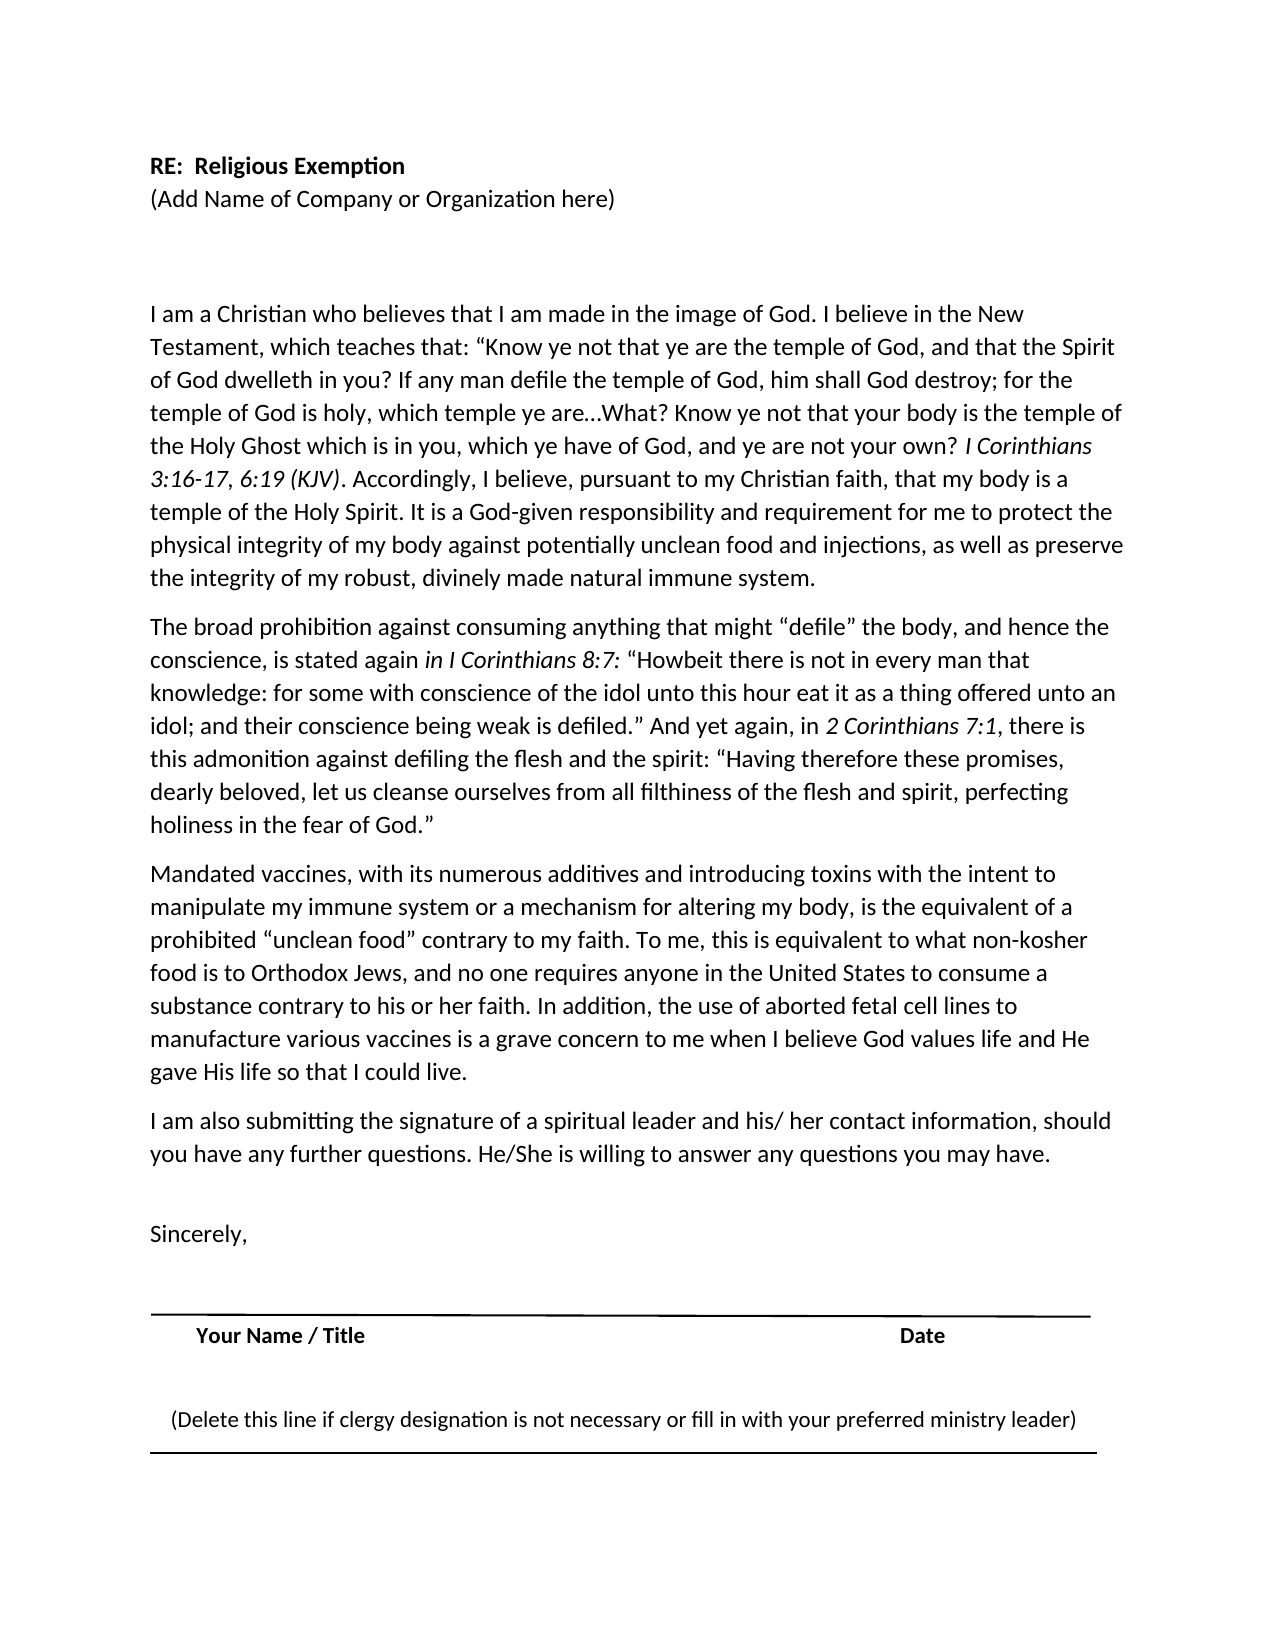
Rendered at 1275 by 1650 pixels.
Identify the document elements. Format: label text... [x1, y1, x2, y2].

text Mandated vaccines, with its numerous additives and introducing toxins with the intent to manipulate my immune system or a mechanism for altering my body, is the equivalent of a prohibited “unclean food” contrary to my faith. To me, this is equivalent to what non-kosher food is to Orthodox Jews, and no one requires anyone in the United States to consume a substance contrary to his or her faith. In addition, the use of aborted fetal cell lines to manufacture various vaccines is a grave concern to me when I believe God values life and He gave His life so that I could live. [150, 858, 1125, 1086]
text I am also submitting the signature of a spiritual leader and his/ her contact information, should you have any further questions. He/She is willing to answer any questions you may have. [150, 1105, 1125, 1169]
text The broad prohibition against consuming anything that might “defile” the body, and hence the conscience, is stated again in I Corinthians 8:7: “Howbeit there is not in every man that knowledge: for some with conscience of the idol unto this hour eat it as a thing offered unto an idol; and their conscience being weak is defiled.” And yet again, in 2 Corinthians 7:1, there is this admonition against defiling the flesh and the spirit: “Having therefore these promises, dearly beloved, let us cleanse ourselves from all filthiness of the flesh and spirit, perfecting holiness in the fear of God.” [150, 611, 1125, 839]
text Your Name / Title Date [150, 1307, 1125, 1349]
text RE: Religious Exemption [150, 150, 1125, 181]
text I am a Christian who believes that I am made in the image of God. I believe in the New Testament, which teaches that: “Know ye not that ye are the temple of God, and that the Spirit of God dwelleth in you? If any man defile the temple of God, him shall God destroy; for the temple of God is holy, which temple ye are…What? Know ye not that your body is the temple of the Holy Ghost which is in you, which ye have of God, and ye are not your own? I Corinthians 3:16-17, 6:19 (KJV). Accordingly, I believe, pursuant to my Christian faith, that my body is a temple of the Holy Spirit. It is a God-given responsibility and requirement for me to protect the physical integrity of my body against potentially unclean food and injections, as well as preserve the integrity of my robust, divinely made natural immune system. [150, 298, 1125, 592]
text (Delete this line if clergy designation is not necessary or fill in with your preferred ministry leader) [150, 1405, 1125, 1433]
text (Add Name of Company or Organization here) [150, 183, 1125, 213]
text Sincerely, [150, 1218, 1125, 1249]
